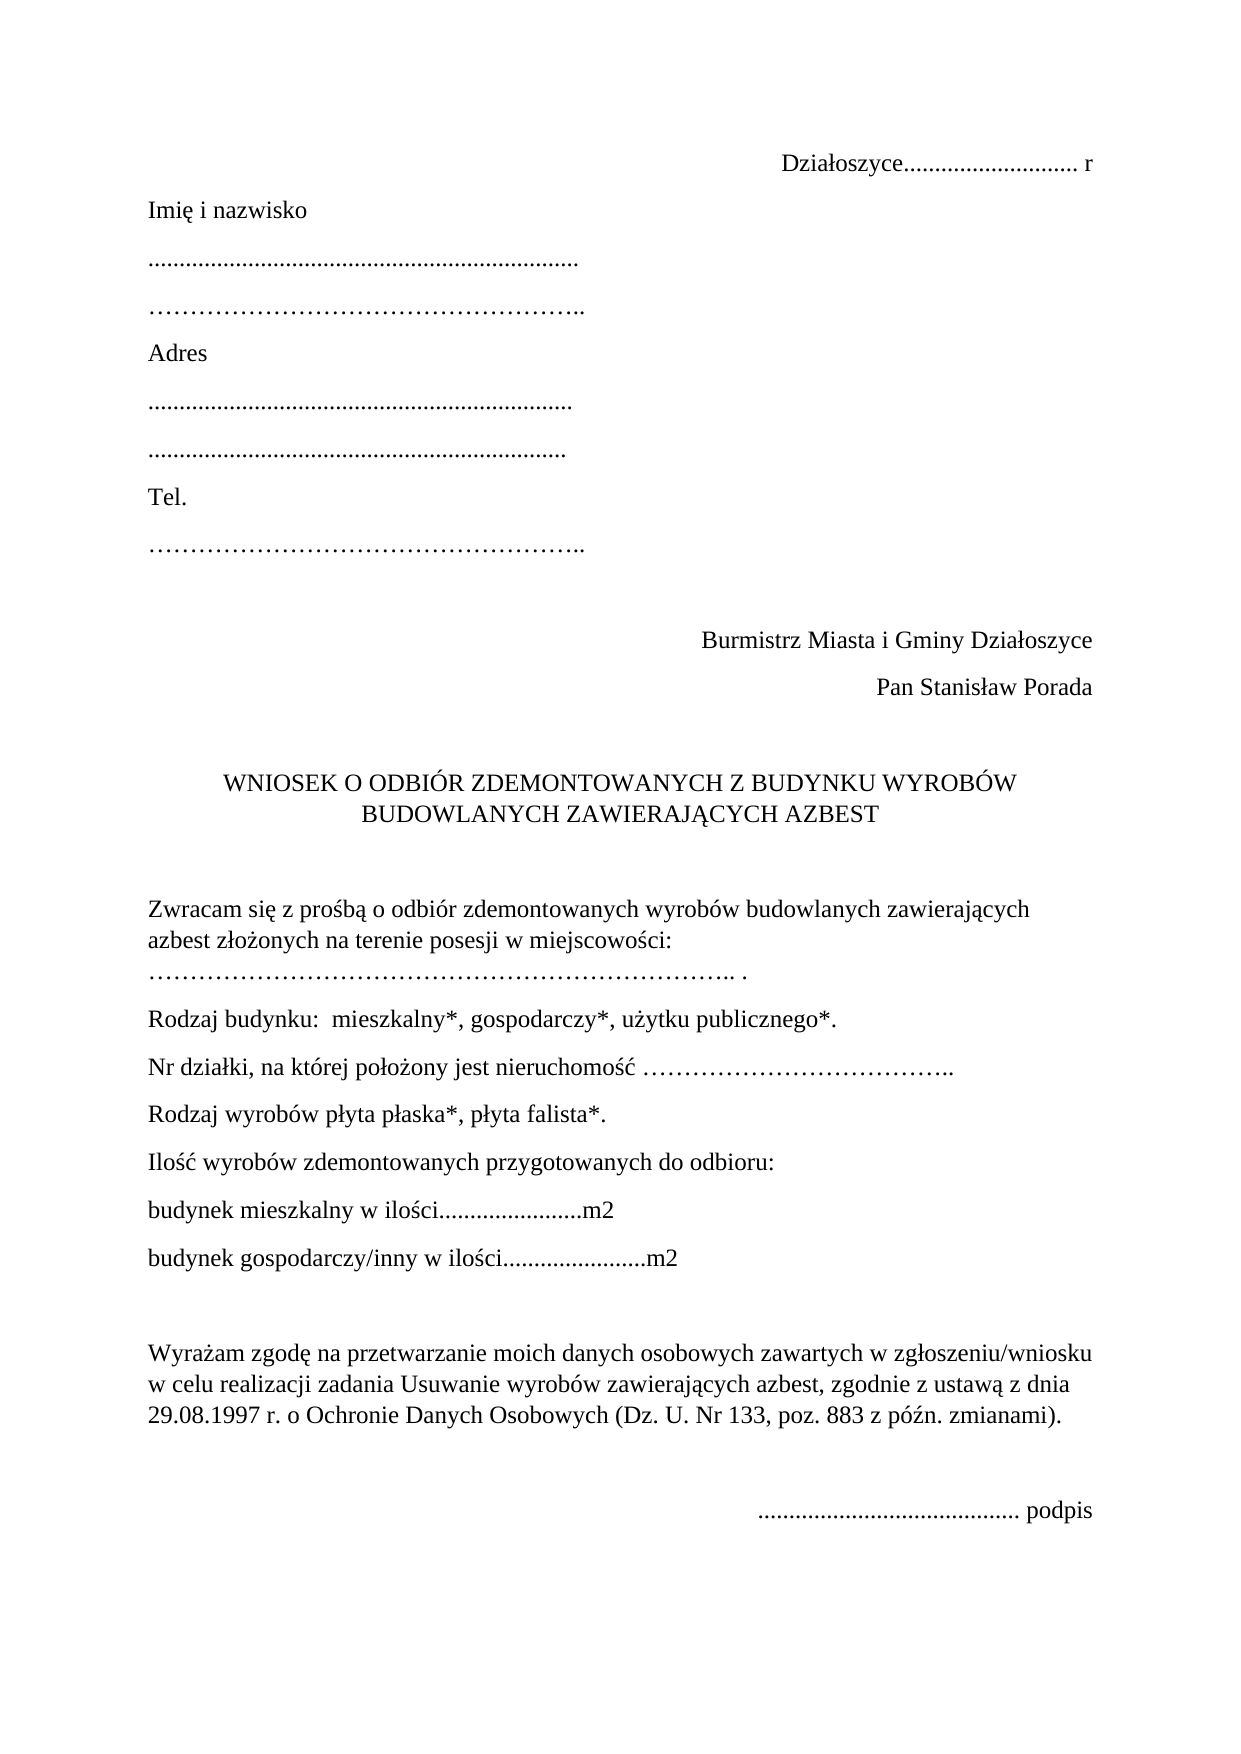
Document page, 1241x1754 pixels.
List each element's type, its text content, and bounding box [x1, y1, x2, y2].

text Burmistrz Miasta i Gminy Działoszyce [148, 625, 1093, 653]
text budynek gospodarczy/inny w ilości.......................m2 [148, 1243, 1093, 1271]
text WNIOSEK O ODBIÓR ZDEMONTOWANYCH Z BUDYNKU WYROBÓW BUDOWLANYCH ZAWIERAJĄCYCH AZBEST [148, 768, 1093, 828]
text Pan Stanisław Porada [148, 672, 1093, 701]
text .................................................................... [148, 386, 1093, 415]
text Imię i nazwisko [148, 195, 1093, 224]
text Nr działki, na której położony jest nieruchomość ……………………………….. [148, 1052, 1093, 1081]
text Wyrażam zgodę na przetwarzanie moich danych osobowych zawartych w zgłoszeniu/wniosku w celu realizacji zadania Usuwanie wyrobów zawierających azbest, zgodnie z ustawą z dnia 29.08.1997 r. o Ochronie Danych Osobowych (Dz. U. Nr 133, poz. 883 z późn. zmianami). [148, 1338, 1093, 1429]
text …………………………………………….. [148, 291, 1093, 319]
text .......................................... podpis [148, 1496, 1093, 1524]
text ................................................................... [148, 434, 1093, 463]
text Zwracam się z prośbą o odbiór zdemontowanych wyrobów budowlanych zawierających azbest złożonych na terenie posesji w miejscowości: …………………………………………………………….. . [148, 894, 1093, 985]
text Adres [148, 338, 1093, 367]
text …………………………………………….. [148, 529, 1093, 558]
text Tel. [148, 482, 1093, 510]
text budynek mieszkalny w ilości.......................m2 [148, 1195, 1093, 1224]
text Ilość wyrobów zdemontowanych przygotowanych do odbioru: [148, 1147, 1093, 1176]
text Rodzaj wyrobów płyta płaska*, płyta falista*. [148, 1099, 1093, 1128]
text Działoszyce............................ r [148, 148, 1093, 176]
text Rodzaj budynku: mieszkalny*, gospodarczy*, użytku publicznego*. [148, 1004, 1093, 1033]
text ..................................................................... [148, 243, 1093, 272]
